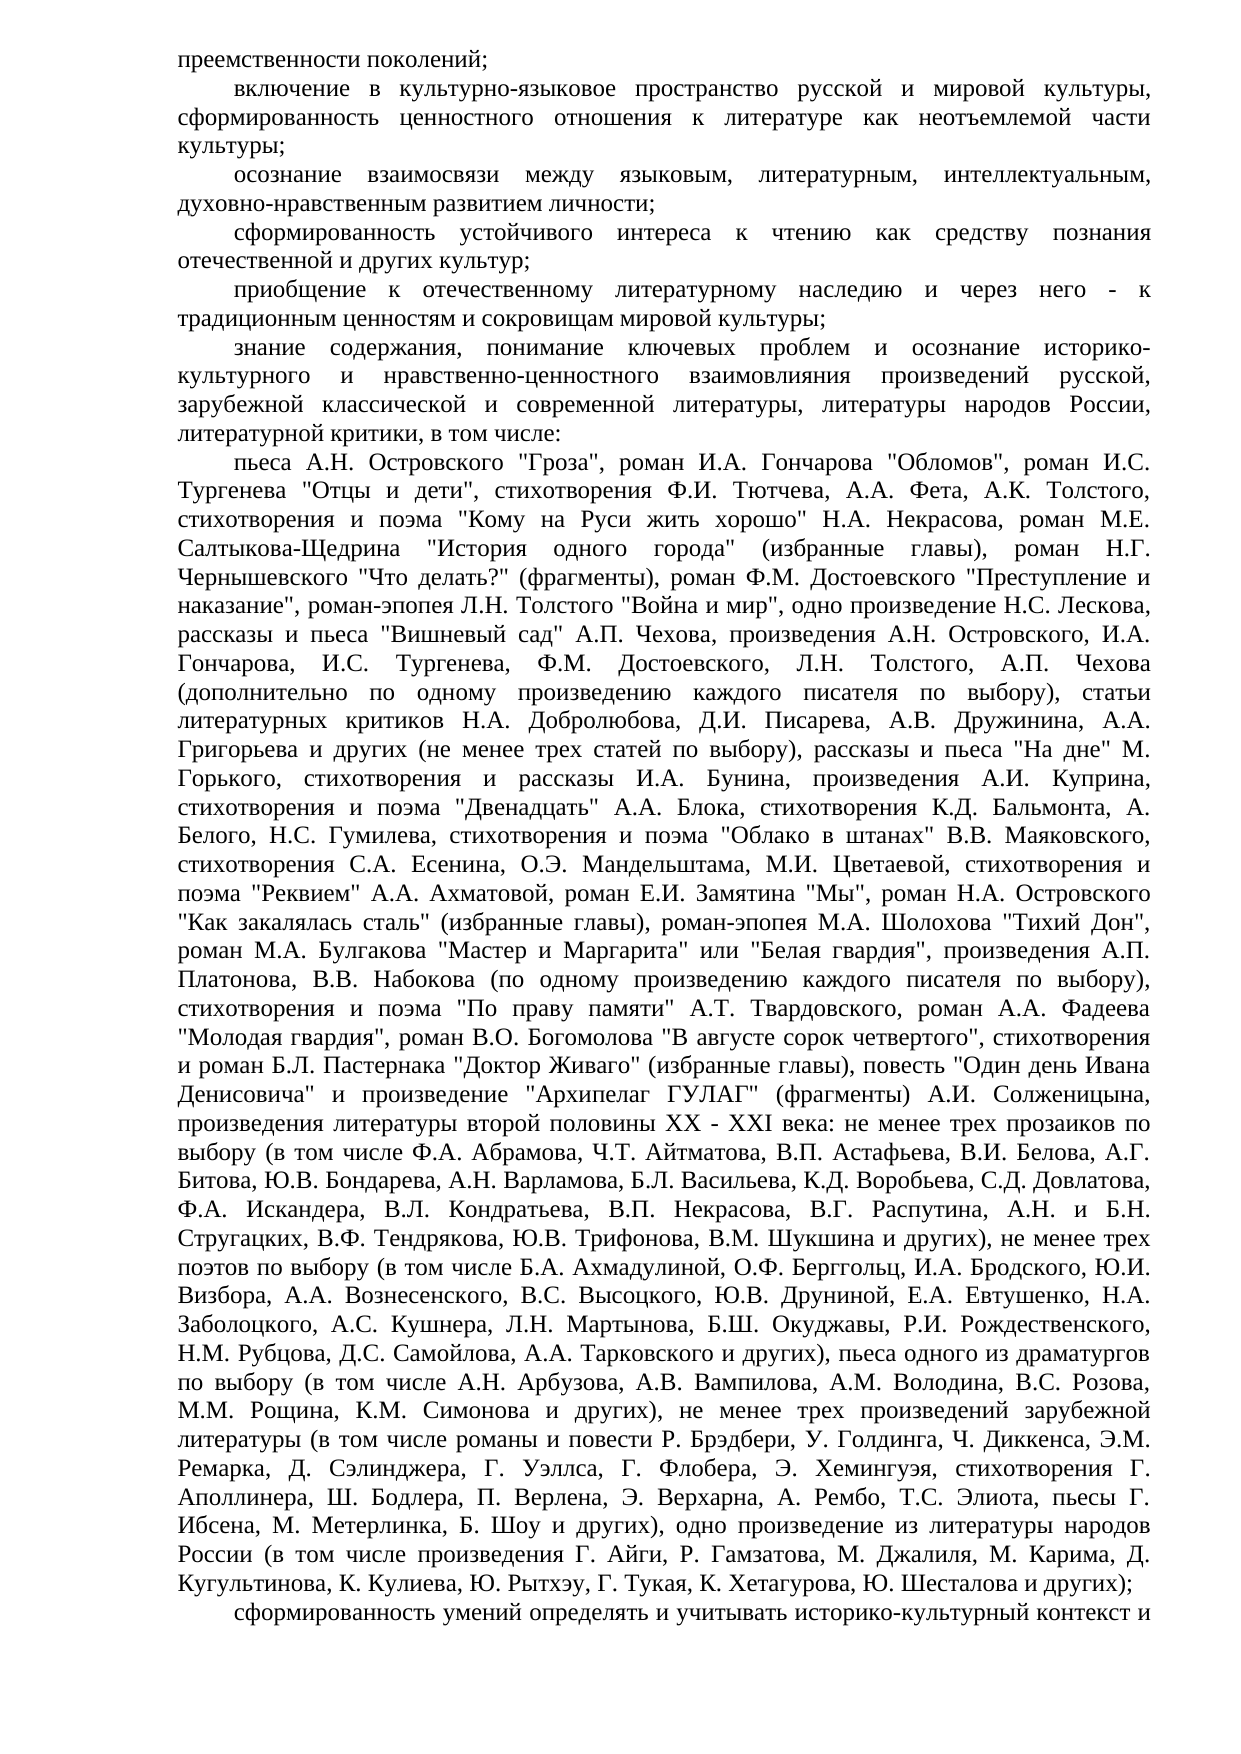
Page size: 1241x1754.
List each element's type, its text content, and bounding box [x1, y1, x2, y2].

text осознание взаимосвязи между языковым, литературным, интеллектуальным, духовно-нравственным развитием личности; [177, 159, 1152, 217]
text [177, 1597, 1152, 1626]
text сформированность устойчивого интереса к чтению как средству познания отечественной и других культур; [177, 217, 1152, 274]
text пьеса А.Н. Островского "Гроза", роман И.А. Гончарова "Обломов", роман И.С. Тургенева "Отцы и дети", стихотворения Ф.И. Тютчева, А.А. Фета, А.К. Толстого, стихотворения и поэма "Кому на Руси жить хорошо" Н.А. Некрасова, роман М.Е. Салтыкова-Щедрина "История одного города" (избранные главы), роман Н.Г. Чернышевского "Что делать?" (фрагменты), роман Ф.М. Достоевского "Преступление и наказание", роман-эпопея Л.Н. Толстого "Война и мир", одно произведение Н.С. Лескова, рассказы и пьеса "Вишневый сад" А.П. Чехова, произведения А.Н. Островского, И.А. Гончарова, И.С. Тургенева, Ф.М. Достоевского, Л.Н. Толстого, А.П. Чехова (дополнительно по одному произведению каждого писателя по выбору), статьи литературных критиков Н.А. Добролюбова, Д.И. Писарева, А.В. Дружинина, А.А. Григорьева и других (не менее трех статей по выбору), рассказы и пьеса "На дне" М. Горького, стихотворения и рассказы И.А. Бунина, произведения А.И. Куприна, стихотворения и поэма "Двенадцать" А.А. Блока, стихотворения К.Д. Бальмонта, А. Белого, Н.С. Гумилева, стихотворения и поэма "Облако в штанах" В.В. Маяковского, стихотворения С.А. Есенина, О.Э. Мандельштама, М.И. Цветаевой, стихотворения и поэма "Реквием" А.А. Ахматовой, роман Е.И. Замятина "Мы", роман Н.А. Островского "Как закалялась сталь" (избранные главы), роман-эпопея М.А. Шолохова "Тихий Дон", роман М.А. Булгакова "Мастер и Маргарита" или "Белая гвардия", произведения А.П. Платонова, В.В. Набокова (по одному произведению каждого писателя по выбору), стихотворения и поэма "По праву памяти" А.Т. Твардовского, роман А.А. Фадеева "Молодая гвардия", роман В.О. Богомолова "В августе сорок четвертого", стихотворения и роман Б.Л. Пастернака "Доктор Живаго" (избранные главы), повесть "Один день Ивана Денисовича" и произведение "Архипелаг ГУЛАГ" (фрагменты) А.И. Солженицына, произведения литературы второй половины XX - XXI века: не менее трех прозаиков по выбору (в том числе Ф.А. Абрамова, Ч.Т. Айтматова, В.П. Астафьева, В.И. Белова, А.Г. Битова, Ю.В. Бондарева, А.Н. Варламова, Б.Л. Васильева, К.Д. Воробьева, С.Д. Довлатова, Ф.А. Искандера, В.Л. Кондратьева, В.П. Некрасова, В.Г. Распутина, А.Н. и Б.Н. Стругацких, В.Ф. Тендрякова, Ю.В. Трифонова, В.М. Шукшина и других), не менее трех поэтов по выбору (в том числе Б.А. Ахмадулиной, О.Ф. Берггольц, И.А. Бродского, Ю.И. Визбора, А.А. Вознесенского, В.С. Высоцкого, Ю.В. Друниной, Е.А. Евтушенко, Н.А. Заболоцкого, А.С. Кушнера, Л.Н. Мартынова, Б.Ш. Окуджавы, Р.И. Рождественского, Н.М. Рубцова, Д.С. Самойлова, А.А. Тарковского и других), пьеса одного из драматургов по выбору (в том числе А.Н. Арбузова, А.В. Вампилова, А.М. Володина, В.С. Розова, М.М. Рощина, К.М. Симонова и других), не менее трех произведений зарубежной литературы (в том числе романы и повести Р. Брэдбери, У. Голдинга, Ч. Диккенса, Э.М. Ремарка, Д. Сэлинджера, Г. Уэллса, Г. Флобера, Э. Хемингуэя, стихотворения Г. Аполлинера, Ш. Бодлера, П. Верлена, Э. Верхарна, А. Рембо, Т.С. Элиота, пьесы Г. Ибсена, М. Метерлинка, Б. Шоу и других), одно произведение из литературы народов России (в том числе произведения Г. Айги, Р. Гамзатова, М. Джалиля, М. Карима, Д. Кугультинова, К. Кулиева, Ю. Рытхэу, Г. Тукая, К. Хетагурова, Ю. Шесталова и других); [177, 447, 1152, 1597]
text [177, 44, 1152, 73]
text знание содержания, понимание ключевых проблем и осознание историко-культурного и нравственно-ценностного взаимовлияния произведений русской, зарубежной классической и современной литературы, литературы народов России, литературной критики, в том числе: [177, 332, 1152, 447]
text приобщение к отечественному литературному наследию и через него - к традиционным ценностям и сокровищам мировой культуры; [177, 274, 1152, 332]
text включение в культурно-языковое пространство русской и мировой культуры, сформированность ценностного отношения к литературе как неотъемлемой части культуры; [177, 73, 1152, 159]
